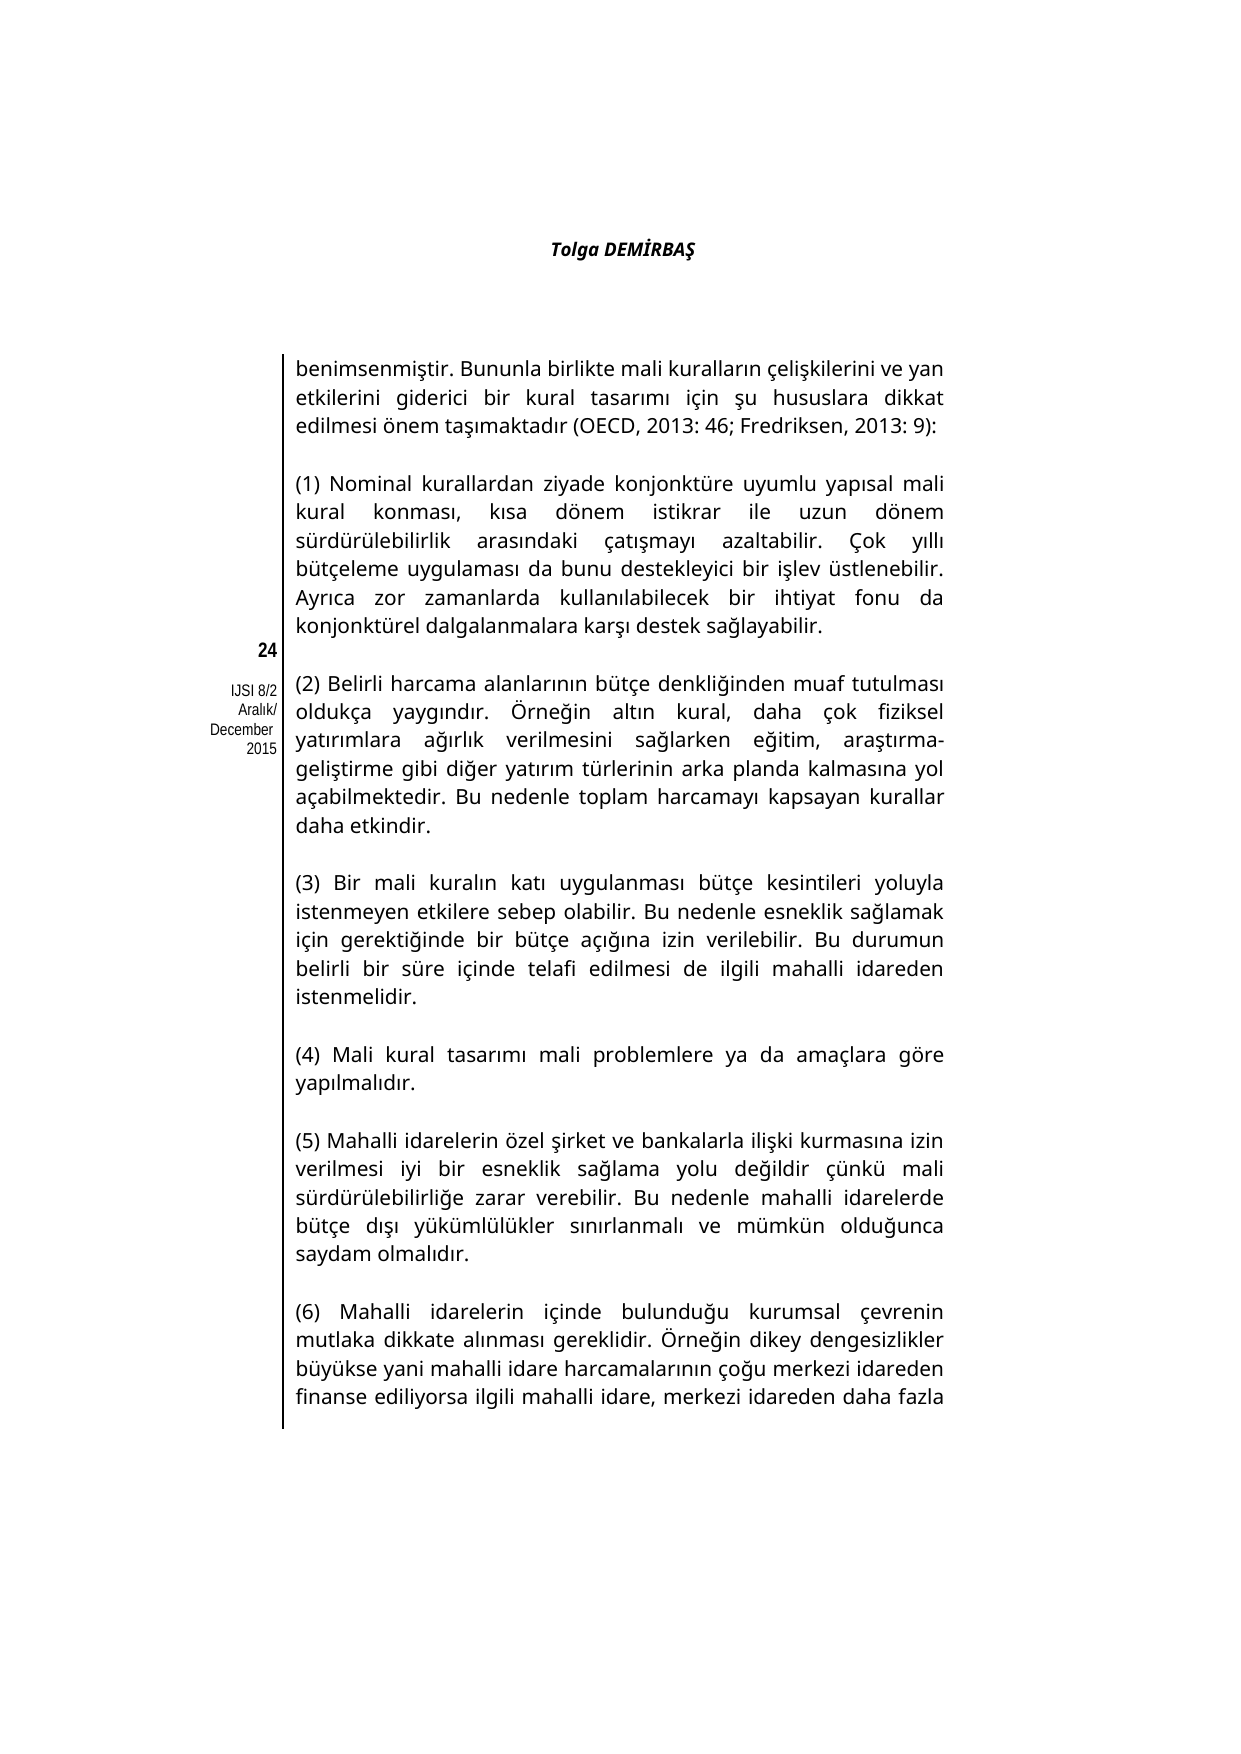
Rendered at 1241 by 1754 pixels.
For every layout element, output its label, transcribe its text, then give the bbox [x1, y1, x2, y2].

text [295, 1297, 945, 1411]
text (5) Mahalli idarelerin özel şirket ve bankalarla ilişki kurmasına izin verilmesi iyi bir esneklik sağlama yolu değildir çünkü mali sürdürülebilirliğe zarar verebilir. Bu nedenle mahalli idarelerde bütçe dışı yükümlülükler sınırlanmalı ve mümkün olduğunca saydam olmalıdır. [295, 1126, 945, 1268]
text (2) Belirli harcama alanlarının bütçe denkliğinden muaf tutulması oldukça yaygındır. Örneğin altın kural, daha çok fiziksel yatırımlara ağırlık verilmesini sağlarken eğitim, araştırma-geliştirme gibi diğer yatırım türlerinin arka planda kalmasına yol açabilmektedir. Bu nedenle toplam harcamayı kapsayan kurallar daha etkindir. [295, 669, 945, 839]
text (1) Nominal kurallardan ziyade konjonktüre uyumlu yapısal mali kural konması, kısa dönem istikrar ile uzun dönem sürdürülebilirlik arasındaki çatışmayı azaltabilir. Çok yıllı bütçeleme uygulaması da bunu destekleyici bir işlev üstlenebilir. Ayrıca zor zamanlarda kullanılabilecek bir ihtiyat fonu da konjonktürel dalgalanmalara karşı destek sağlayabilir. [295, 469, 945, 639]
text (4) Mali kural tasarımı mali problemlere ya da amaçlara göre yapılmalıdır. [295, 1040, 945, 1097]
text (3) Bir mali kuralın katı uygulanması bütçe kesintileri yoluyla istenmeyen etkilere sebep olabilir. Bu nedenle esneklik sağlamak için gerektiğinde bir bütçe açığına izin verilebilir. Bu durumun belirli bir süre içinde telafi edilmesi de ilgili mahalli idareden istenmelidir. [295, 868, 945, 1011]
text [295, 354, 945, 440]
